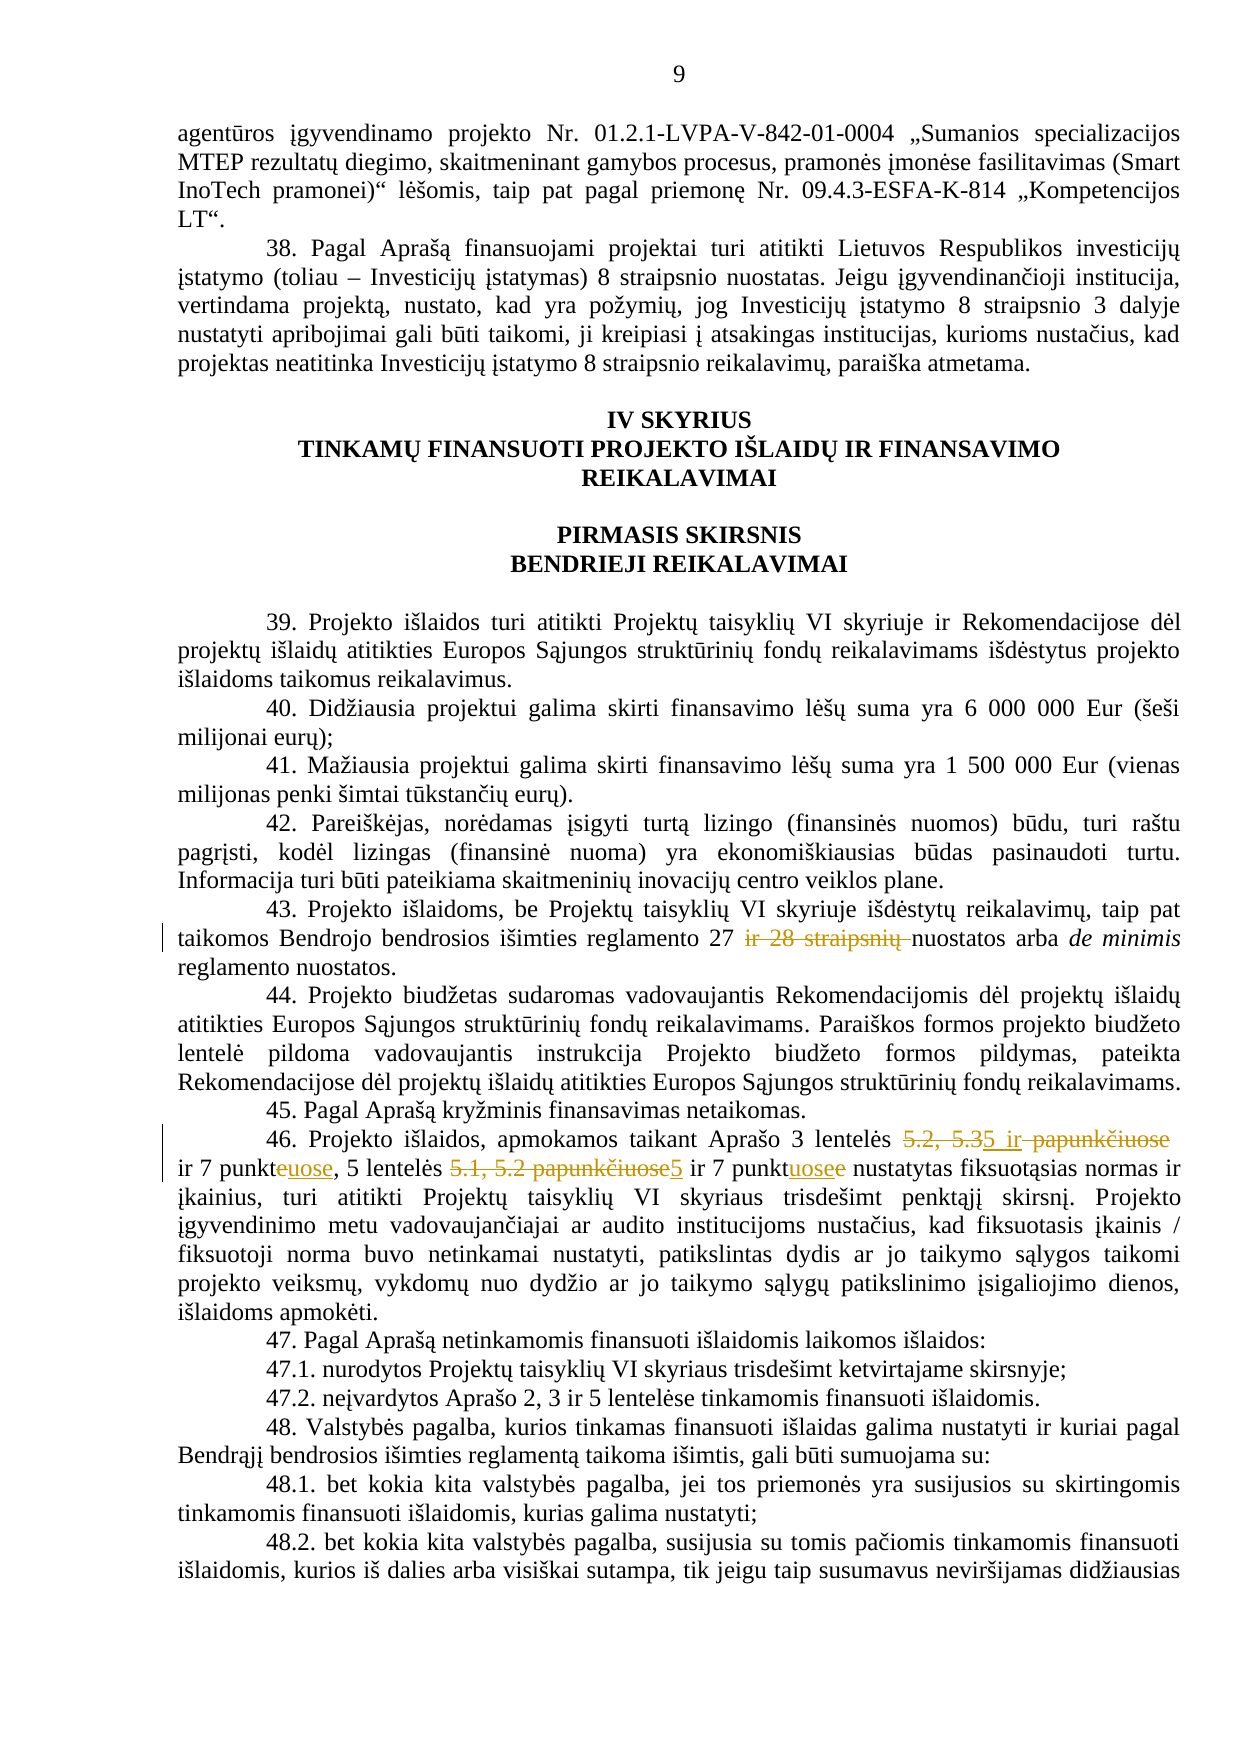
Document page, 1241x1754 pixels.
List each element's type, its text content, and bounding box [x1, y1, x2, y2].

text 38. Pagal Aprašą finansuojami projektai turi atitikti Lietuvos Respublikos investicijų įstatymo (toliau – Investicijų įstatymas) 8 straipsnio nuostatas. Jeigu įgyvendinančioji institucija, vertindama projektą, nustato, kad yra požymių, jog Investicijų įstatymo 8 straipsnio 3 dalyje nustatyti apribojimai gali būti taikomi, ji kreipiasi į atsakingas institucijas, kurioms nustačius, kad projektas neatitinka Investicijų įstatymo 8 straipsnio reikalavimų, paraiška atmetama. [177, 233, 1181, 377]
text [177, 1527, 1181, 1584]
text 42. Pareiškėjas, norėdamas įsigyti turtą lizingo (finansinės nuomos) būdu, turi raštu pagrįsti, kodėl lizingas (finansinė nuoma) yra ekonomiškiausias būdas pasinaudoti turtu. Informacija turi būti pateikiama skaitmeninių inovacijų centro veiklos plane. [177, 808, 1181, 894]
text 40. Didžiausia projektui galima skirti finansavimo lėšų suma yra 6 000 000 Eur (šeši milijonai eurų); [177, 693, 1181, 751]
text 47.2. neįvardytos Aprašo 2, 3 ir 5 lentelėse tinkamomis finansuoti išlaidomis. [177, 1383, 1181, 1412]
text 45. Pagal Aprašą kryžminis finansavimas netaikomas. [177, 1096, 1181, 1124]
text 48. Valstybės pagalba, kurios tinkamas finansuoti išlaidas galima nustatyti ir kuriai pagal Bendrąjį bendrosios išimties reglamentą taikoma išimtis, gali būti sumuojama su: [177, 1412, 1181, 1469]
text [177, 118, 1181, 233]
text PIRMASIS SKIRSNIS [177, 521, 1181, 549]
text BENDRIEJI REIKALAVIMAI [177, 549, 1181, 578]
text REIKALAVIMAI [177, 463, 1181, 492]
text TINKAMŲ FINANSUOTI PROJEKTO IŠLAIDŲ IR FINANSAVIMO [177, 434, 1181, 463]
text 43. Projekto išlaidoms, be Projektų taisyklių VI skyriuje išdėstytų reikalavimų, taip pat taikomos Bendrojo bendrosios išimties reglamento 27 nuostatos arba de minimis reglamento nuostatos. [177, 894, 1181, 981]
text IV SKYRIUS [177, 406, 1181, 434]
text 41. Mažiausia projektui galima skirti finansavimo lėšų suma yra 1 500 000 Eur (vienas milijonas penki šimtai tūkstančių eurų). [177, 751, 1181, 808]
text 48.1. bet kokia kita valstybės pagalba, jei tos priemonės yra susijusios su skirtingomis tinkamomis finansuoti išlaidomis, kurias galima nustatyti; [177, 1469, 1181, 1527]
text 47.1. nurodytos Projektų taisyklių VI skyriaus trisdešimt ketvirtajame skirsnyje; [177, 1354, 1181, 1383]
text 46. Projekto išlaidos, apmokamos taikant Aprašo 3 lentelės ir 7 punkt, 5 lentelės ir 7 punkt nustatytas fiksuotąsias normas ir įkainius, turi atitikti Projektų taisyklių VI skyriaus trisdešimt penktąjį skirsnį. Projekto įgyvendinimo metu vadovaujančiajai ar audito institucijoms nustačius, kad fiksuotasis įkainis / fiksuotoji norma buvo netinkamai nustatyti, patikslintas dydis ar jo taikymo sąlygos taikomi projekto veiksmų, vykdomų nuo dydžio ar jo taikymo sąlygų patikslinimo įsigaliojimo dienos, išlaidoms apmokėti. [177, 1124, 1181, 1326]
text 44. Projekto biudžetas sudaromas vadovaujantis Rekomendacijomis dėl projektų išlaidų atitikties Europos Sąjungos struktūrinių fondų reikalavimams. Paraiškos formos projekto biudžeto lentelė pildoma vadovaujantis instrukcija Projekto biudžeto formos pildymas, pateikta Rekomendacijose dėl projektų išlaidų atitikties Europos Sąjungos struktūrinių fondų reikalavimams. [177, 981, 1181, 1096]
text 47. Pagal Aprašą netinkamomis finansuoti išlaidomis laikomos išlaidos: [177, 1326, 1181, 1354]
text 39. Projekto išlaidos turi atitikti Projektų taisyklių VI skyriuje ir Rekomendacijose dėl projektų išlaidų atitikties Europos Sąjungos struktūrinių fondų reikalavimams išdėstytus projekto išlaidoms taikomus reikalavimus. [177, 607, 1181, 693]
